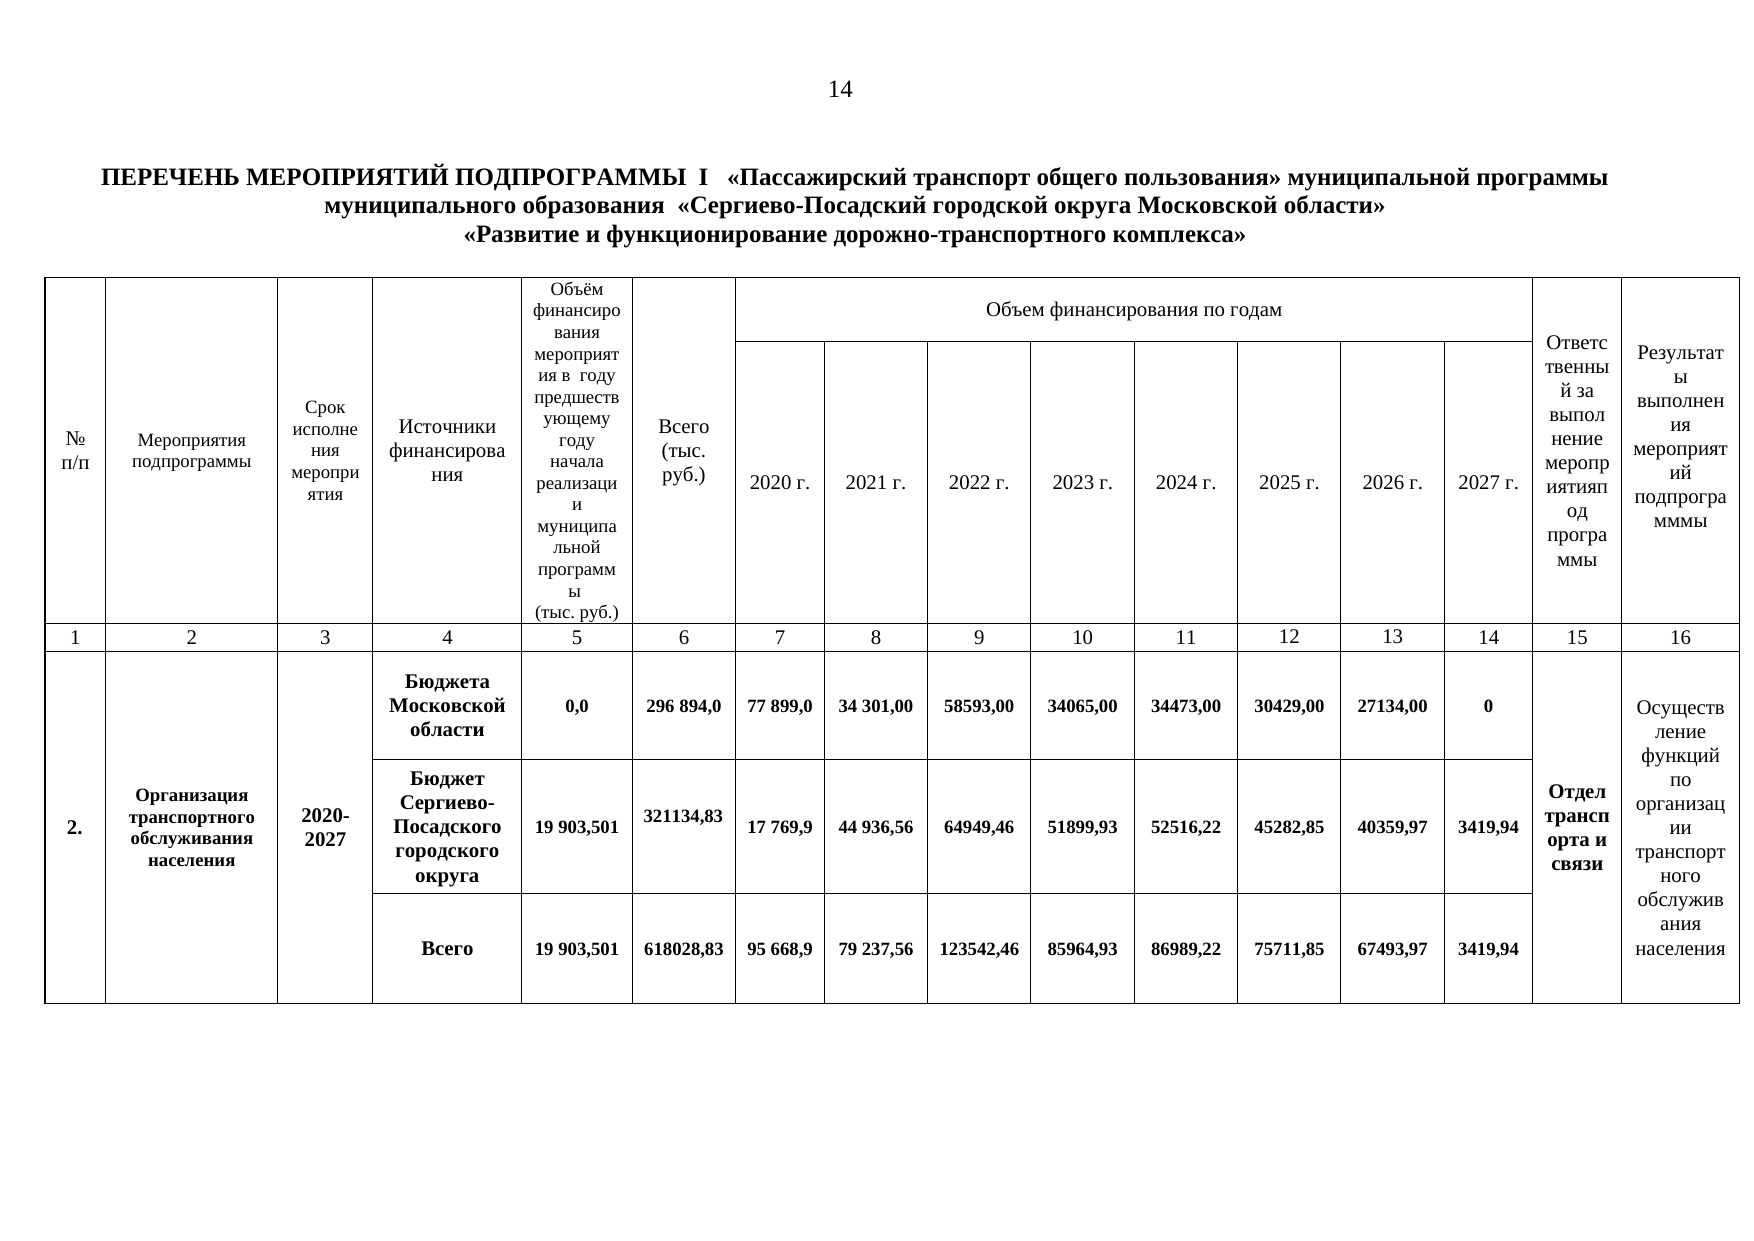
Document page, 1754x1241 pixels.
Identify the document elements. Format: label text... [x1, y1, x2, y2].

table_cell 2021 г. [825, 342, 927, 623]
table_cell 11 [1135, 624, 1237, 651]
table_cell 16 [1622, 624, 1739, 651]
table_cell 2020-2027 [278, 652, 372, 1003]
table_cell 44 936,56 [825, 760, 927, 893]
table_cell 0 [1445, 652, 1532, 759]
table_cell 45282,85 [1238, 760, 1340, 893]
table_cell 296 894,0 [633, 652, 735, 759]
table_cell 7 [736, 624, 824, 651]
table_cell 13 [1341, 624, 1444, 651]
table_header Источники финансирования [373, 278, 521, 623]
table_cell 2022 г. [928, 342, 1030, 623]
table_cell 85964,93 [1031, 894, 1134, 1003]
table_cell 86989,22 [1135, 894, 1237, 1003]
table_cell 3 [278, 624, 372, 651]
table_cell 17 769,9 [736, 760, 824, 893]
table_header Объем финансирования по годам [736, 278, 1532, 341]
table_cell 34473,00 [1135, 652, 1237, 759]
table_cell 2020 г. [736, 342, 824, 623]
table_cell 40359,97 [1341, 760, 1444, 893]
table_cell 27134,00 [1341, 652, 1444, 759]
table_header Ответственный за выполнение мероприятияпод программы [1533, 278, 1621, 623]
table_header Всего (тыс. руб.) [633, 278, 735, 623]
table_cell 58593,00 [928, 652, 1030, 759]
text ПЕРЕЧЕНЬ МЕРОПРИЯТИЙ ПОДПРОГРАММЫ I «Пассажирский транспорт общего пользования» муниципальной программы муниципального образования «Сергиево-Посадский городской округа Московской области» «Развитие и функционирование дорожно-транспортного комплекса» [74, 162, 1636, 248]
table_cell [373, 760, 521, 893]
table_cell 1 [46, 624, 105, 651]
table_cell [1533, 652, 1621, 1003]
table_cell 618028,83 [633, 894, 735, 1003]
table_header Мероприятия подпрограммы [106, 278, 277, 623]
table_cell 2024 г. [1135, 342, 1237, 623]
table_cell 19 903,501 [522, 760, 632, 893]
table_cell 30429,00 [1238, 652, 1340, 759]
table_cell 95 668,9 [736, 894, 824, 1003]
table_cell Бюджета Московской области [373, 652, 521, 759]
table_cell 52516,22 [1135, 760, 1237, 893]
table_cell 79 237,56 [825, 894, 927, 1003]
table_cell 10 [1031, 624, 1134, 651]
table_cell 67493,97 [1341, 894, 1444, 1003]
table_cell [1622, 652, 1739, 1003]
table_cell 2. [46, 652, 105, 1003]
table_cell 15 [1533, 624, 1621, 651]
table_cell 2023 г. [1031, 342, 1134, 623]
table_cell 2027 г. [1445, 342, 1532, 623]
table_cell 8 [825, 624, 927, 651]
table_cell 2 [106, 624, 277, 651]
table_header Объём финансирования мероприятия в году предшествующему году начала реализации муниципальной программы (тыс. руб.) [522, 278, 632, 623]
table_cell Организация транспортного обслуживания населения [106, 652, 277, 1003]
table_cell 51899,93 [1031, 760, 1134, 893]
table_cell 19 903,501 [522, 894, 632, 1003]
table_cell 0,0 [522, 652, 632, 759]
table_cell 64949,46 [928, 760, 1030, 893]
table_cell 34 301,00 [825, 652, 927, 759]
table_cell 14 [1445, 624, 1532, 651]
table_header № п/п [46, 278, 105, 623]
table_cell 2026 г. [1341, 342, 1444, 623]
table_cell 75711,85 [1238, 894, 1340, 1003]
table_header Результаты выполнения мероприятий подпрограмммы [1622, 278, 1739, 623]
table_cell Всего [373, 894, 521, 1003]
table_header Срок исполнения мероприятия [278, 278, 372, 623]
table_cell 34065,00 [1031, 652, 1134, 759]
table_cell 5 [522, 624, 632, 651]
table_cell 2025 г. [1238, 342, 1340, 623]
table_cell 3419,94 [1445, 760, 1532, 893]
table_cell 12 [1238, 624, 1340, 651]
table_cell 6 [633, 624, 735, 651]
table_cell 9 [928, 624, 1030, 651]
table_cell 4 [373, 624, 521, 651]
table_cell 3419,94 [1445, 894, 1532, 1003]
table_cell 77 899,0 [736, 652, 824, 759]
table_cell 123542,46 [928, 894, 1030, 1003]
table_cell 321134,83 [633, 760, 735, 893]
